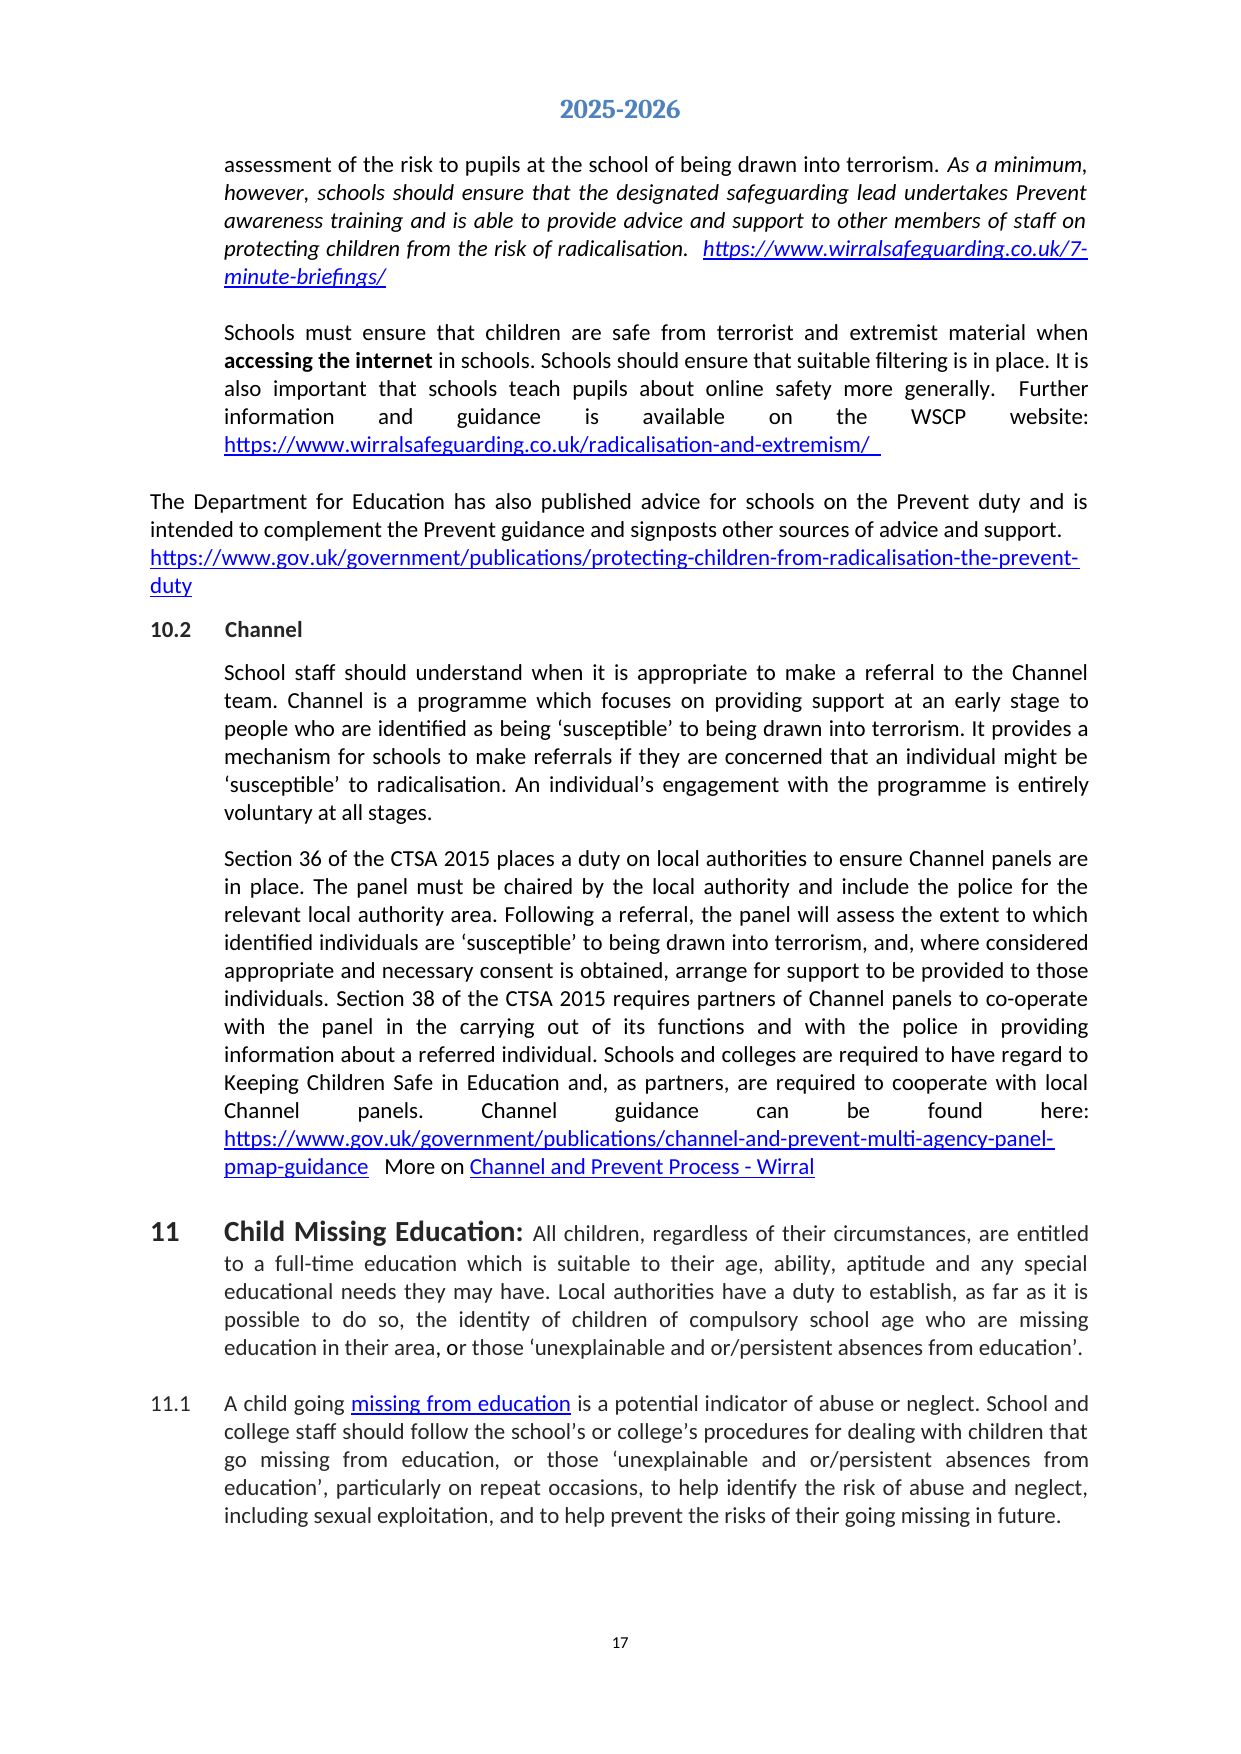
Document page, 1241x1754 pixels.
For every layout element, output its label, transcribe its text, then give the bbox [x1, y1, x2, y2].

text The Department for Education has also published advice for schools on the Prevent duty and is intended to complement the Prevent guidance and signposts other sources of advice and support. [150, 487, 1090, 543]
text https://www.gov.uk/government/publications/protecting-children-from-radicalisation-the-prevent-duty [150, 543, 1090, 599]
text School staff should understand when it is appropriate to make a referral to the Channel team. Channel is a programme which focuses on providing support at an early stage to people who are identified as being ‘susceptible’ to being drawn into terrorism. It provides a mechanism for schools to make referrals if they are concerned that an individual might be ‘susceptible’ to radicalisation. An individual’s engagement with the programme is entirely voluntary at all stages. [224, 658, 1090, 826]
text 10.2 Channel [150, 615, 1090, 643]
text 11.1 A child going missing from education is a potential indicator of abuse or neglect. School and college staff should follow the school’s or college’s procedures for dealing with children that go missing from education, or those ‘unexplainable and or/persistent absences from education’, particularly on repeat occasions, to help identify the risk of abuse and neglect, including sexual exploitation, and to help prevent the risks of their going missing in future. [150, 1389, 1090, 1529]
text 11 Child Missing Education: All children, regardless of their circumstances, are entitled to a full-time education which is suitable to their age, ability, aptitude and any special educational needs they may have. Local authorities have a duty to establish, as far as it is possible to do so, the identity of children of compulsory school age who are missing education in their area, or those ‘unexplainable and or/persistent absences from education’. [150, 1213, 1090, 1361]
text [224, 150, 1090, 290]
text Section 36 of the CTSA 2015 places a duty on local authorities to ensure Channel panels are in place. The panel must be chaired by the local authority and include the police for the relevant local authority area. Following a referral, the panel will assess the extent to which identified individuals are ‘susceptible’ to being drawn into terrorism, and, where considered appropriate and necessary consent is obtained, arrange for support to be provided to those individuals. Section 38 of the CTSA 2015 requires partners of Channel panels to co-operate with the panel in the carrying out of its functions and with the police in providing information about a referred individual. Schools and colleges are required to have regard to Keeping Children Safe in Education and, as partners, are required to cooperate with local Channel panels. Channel guidance can be found here: https://www.gov.uk/government/publications/channel-and-prevent-multi-agency-panel-pmap-guidance More on Channel and Prevent Process - Wirral [224, 844, 1090, 1180]
text Schools must ensure that children are safe from terrorist and extremist material when accessing the internet in schools. Schools should ensure that suitable filtering is in place. It is also important that schools teach pupils about online safety more generally. Further information and guidance is available on the WSCP website: https://www.wirralsafeguarding.co.uk/radicalisation-and-extremism/ [224, 318, 1090, 458]
